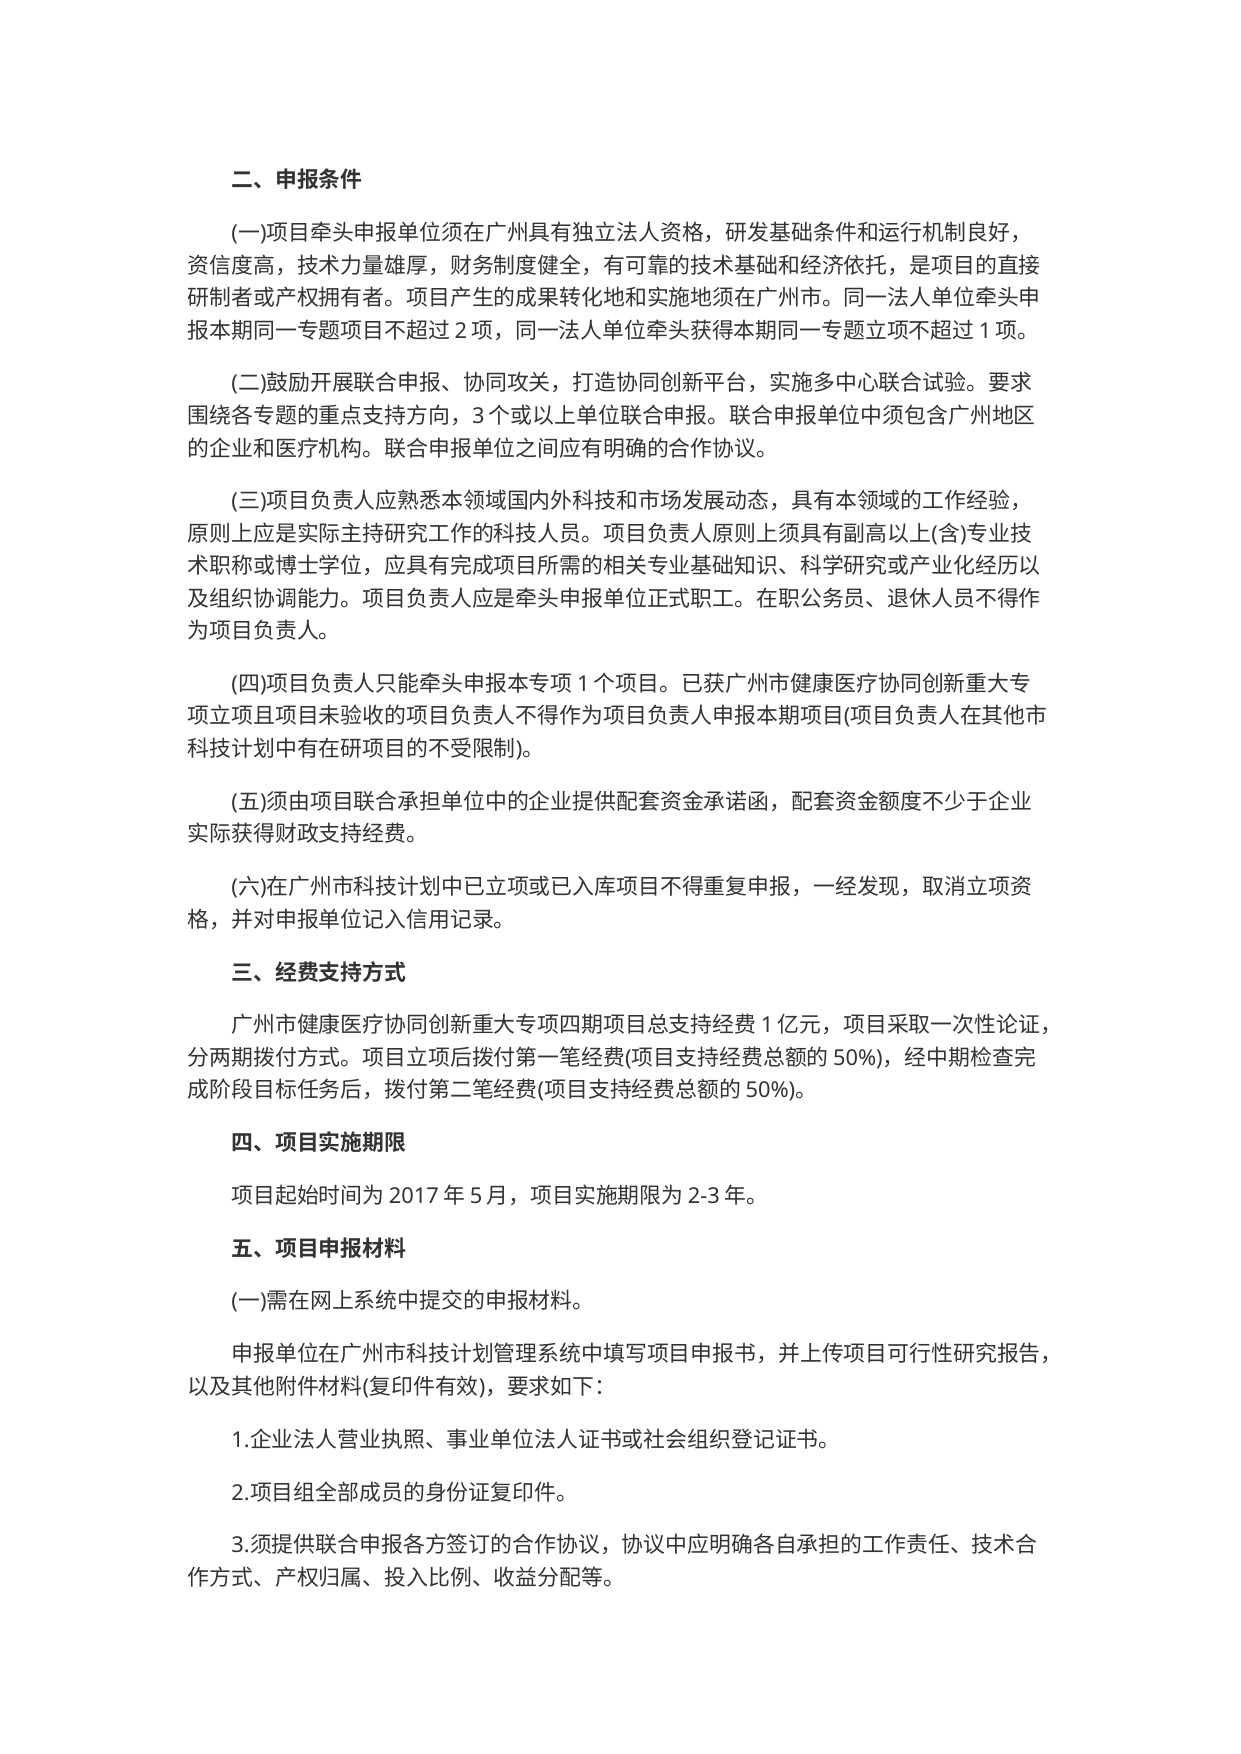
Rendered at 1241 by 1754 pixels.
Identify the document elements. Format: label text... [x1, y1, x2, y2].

text (六)在广州市科技计划中已立项或已入库项目不得重复申报，一经发现，取消立项资格，并对申报单位记入信用记录。 [187, 869, 1053, 934]
text 四、项目实施期限 [187, 1125, 1053, 1157]
text (一)需在网上系统中提交的申报材料。 [187, 1283, 1053, 1316]
text (四)项目负责人只能牵头申报本专项1个项目。已获广州市健康医疗协同创新重大专项立项且项目未验收的项目负责人不得作为项目负责人申报本期项目(项目负责人在其他市科技计划中有在研项目的不受限制)。 [187, 666, 1053, 763]
text 3.须提供联合申报各方签订的合作协议，协议中应明确各自承担的工作责任、技术合作方式、产权归属、投入比例、收益分配等。 [187, 1527, 1053, 1592]
text (五)须由项目联合承担单位中的企业提供配套资金承诺函，配套资金额度不少于企业实际获得财政支持经费。 [187, 783, 1053, 848]
text (一)项目牵头申报单位须在广州具有独立法人资格，研发基础条件和运行机制良好，资信度高，技术力量雄厚，财务制度健全，有可靠的技术基础和经济依托，是项目的直接研制者或产权拥有者。项目产生的成果转化地和实施地须在广州市。同一法人单位牵头申报本期同一专题项目不超过2项，同一法人单位牵头获得本期同一专题立项不超过1项。 [187, 215, 1053, 345]
text 2.项目组全部成员的身份证复印件。 [187, 1474, 1053, 1507]
text 1.企业法人营业执照、事业单位法人证书或社会组织登记证书。 [187, 1421, 1053, 1454]
text (二)鼓励开展联合申报、协同攻关，打造协同创新平台，实施多中心联合试验。要求围绕各专题的重点支持方向，3个或以上单位联合申报。联合申报单位中须包含广州地区的企业和医疗机构。联合申报单位之间应有明确的合作协议。 [187, 365, 1053, 463]
text 二、申报条件 [187, 162, 1053, 194]
text 广州市健康医疗协同创新重大专项四期项目总支持经费1亿元，项目采取一次性论证，分两期拨付方式。项目立项后拨付第一笔经费(项目支持经费总额的50%)，经中期检查完成阶段目标任务后，拨付第二笔经费(项目支持经费总额的50%)。 [187, 1007, 1053, 1104]
text (三)项目负责人应熟悉本领域国内外科技和市场发展动态，具有本领域的工作经验，原则上应是实际主持研究工作的科技人员。项目负责人原则上须具有副高以上(含)专业技术职称或博士学位，应具有完成项目所需的相关专业基础知识、科学研究或产业化经历以及组织协调能力。项目负责人应是牵头申报单位正式职工。在职公务员、退休人员不得作为项目负责人。 [187, 483, 1053, 645]
text 项目起始时间为2017年5月，项目实施期限为2-3年。 [187, 1178, 1053, 1210]
text 申报单位在广州市科技计划管理系统中填写项目申报书，并上传项目可行性研究报告，以及其他附件材料(复印件有效)，要求如下： [187, 1336, 1053, 1401]
text 五、项目申报材料 [187, 1230, 1053, 1263]
text 三、经费支持方式 [187, 954, 1053, 987]
